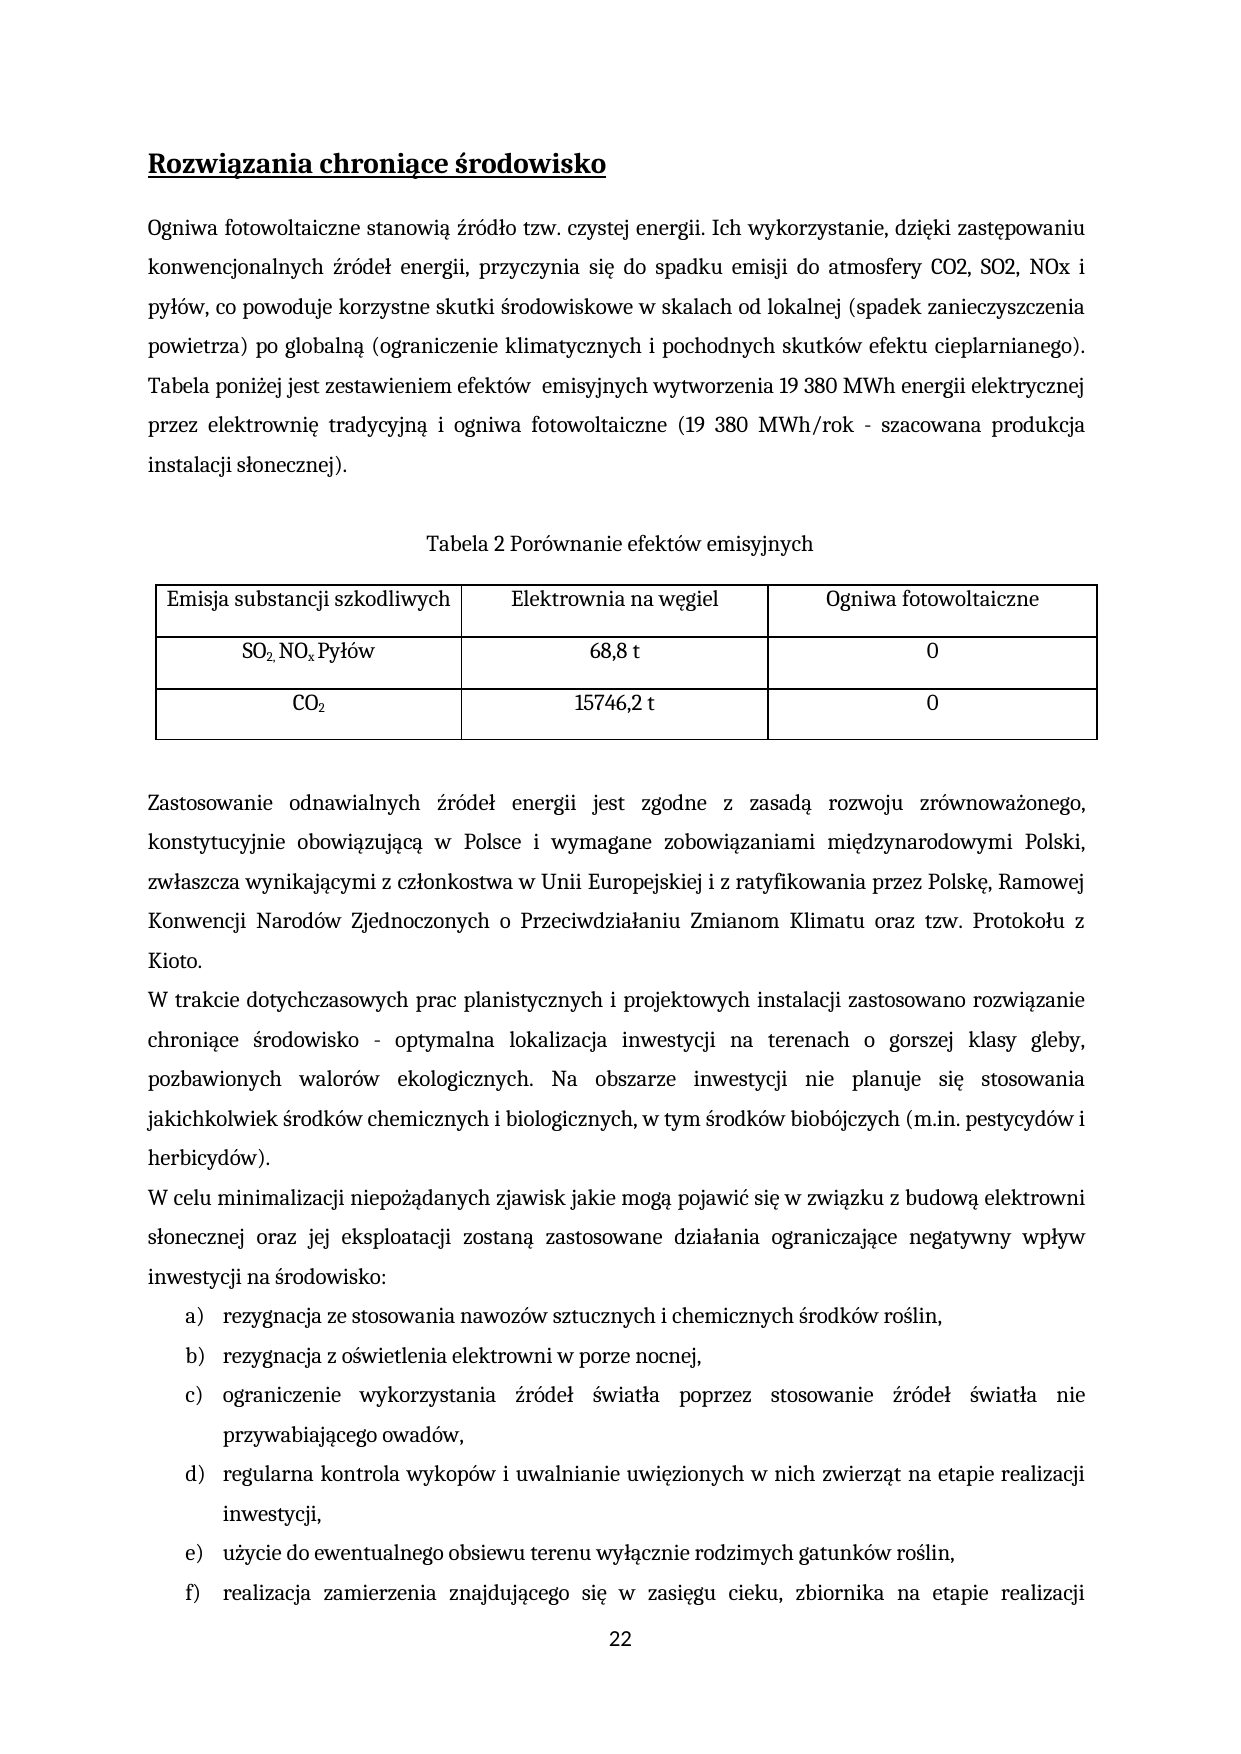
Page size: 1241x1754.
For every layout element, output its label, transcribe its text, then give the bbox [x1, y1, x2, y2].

list regularna kontrola wykopów i uwalnianie uwięzionych w nich zwierząt na etapie realizacji inwestycji, [185, 1461, 1086, 1527]
table_header Elektrownia na węgiel [462, 586, 767, 636]
text Ogniwa fotowoltaiczne stanowią źródło tzw. czystej energii. Ich wykorzystanie, dzięki zastępowaniu konwencjonalnych źródeł energii, przyczynia się do spadku emisji do atmosfery CO2, SO2, NOx i pyłów, co powoduje korzystne skutki środowiskowe w skalach od lokalnej (spadek zanieczyszczenia powietrza) po globalną (ograniczenie klimatycznych i pochodnych skutków efektu cieplarnianego). Tabela poniżej jest zestawieniem efektów emisyjnych wytworzenia 19 380 MWh energii elektrycznej przez elektrownię tradycyjną i ogniwa fotowoltaiczne (19 380 MWh/rok - szacowana produkcja instalacji słonecznej). [148, 214, 1086, 478]
list użycie do ewentualnego obsiewu terenu wyłącznie rodzimych gatunków roślin, [185, 1540, 1086, 1566]
table_cell 15746,2 t [462, 690, 767, 739]
list rezygnacja z oświetlenia elektrowni w porze nocnej, [185, 1342, 1086, 1369]
table_cell 0 [769, 638, 1096, 687]
table_header Ogniwa fotowoltaiczne [769, 586, 1096, 636]
table_cell CO2 [157, 690, 461, 739]
table_cell SO2, NOx Pyłów [157, 638, 461, 687]
table_header Emisja substancji szkodliwych [157, 586, 461, 636]
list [185, 1579, 1086, 1606]
list rezygnacja ze stosowania nawozów sztucznych i chemicznych środków roślin, [185, 1303, 1086, 1329]
list ograniczenie wykorzystania źródeł światła poprzez stosowanie źródeł światła nie przywabiającego owadów, [185, 1382, 1086, 1448]
table_cell 0 [769, 690, 1096, 739]
subtitle Rozwiązania chroniące środowisko [148, 148, 1093, 181]
text Tabela 2 Porównanie efektów emisyjnych [148, 530, 1093, 557]
table_cell 68,8 t [462, 638, 767, 687]
text Zastosowanie odnawialnych źródeł energii jest zgodne z zasadą rozwoju zrównoważonego, konstytucyjnie obowiązującą w Polsce i wymagane zobowiązaniami międzynarodowymi Polski, zwłaszcza wynikającymi z członkostwa w Unii Europejskiej i z ratyfikowania przez Polskę, Ramowej Konwencji Narodów Zjednoczonych o Przeciwdziałaniu Zmianom Klimatu oraz tzw. Protokołu z Kioto. [148, 790, 1086, 974]
text W celu minimalizacji niepożądanych zjawisk jakie mogą pojawić się w związku z budową elektrowni słonecznej oraz jej eksploatacji zostaną zastosowane działania ograniczające negatywny wpływ inwestycji na środowisko: [148, 1184, 1086, 1290]
text W trakcie dotychczasowych prac planistycznych i projektowych instalacji zastosowano rozwiązanie chroniące środowisko - optymalna lokalizacja inwestycji na terenach o gorszej klasy gleby, pozbawionych walorów ekologicznych. Na obszarze inwestycji nie planuje się stosowania jakichkolwiek środków chemicznych i biologicznych, w tym środków biobójczych (m.in. pestycydów i herbicydów). [148, 987, 1086, 1171]
